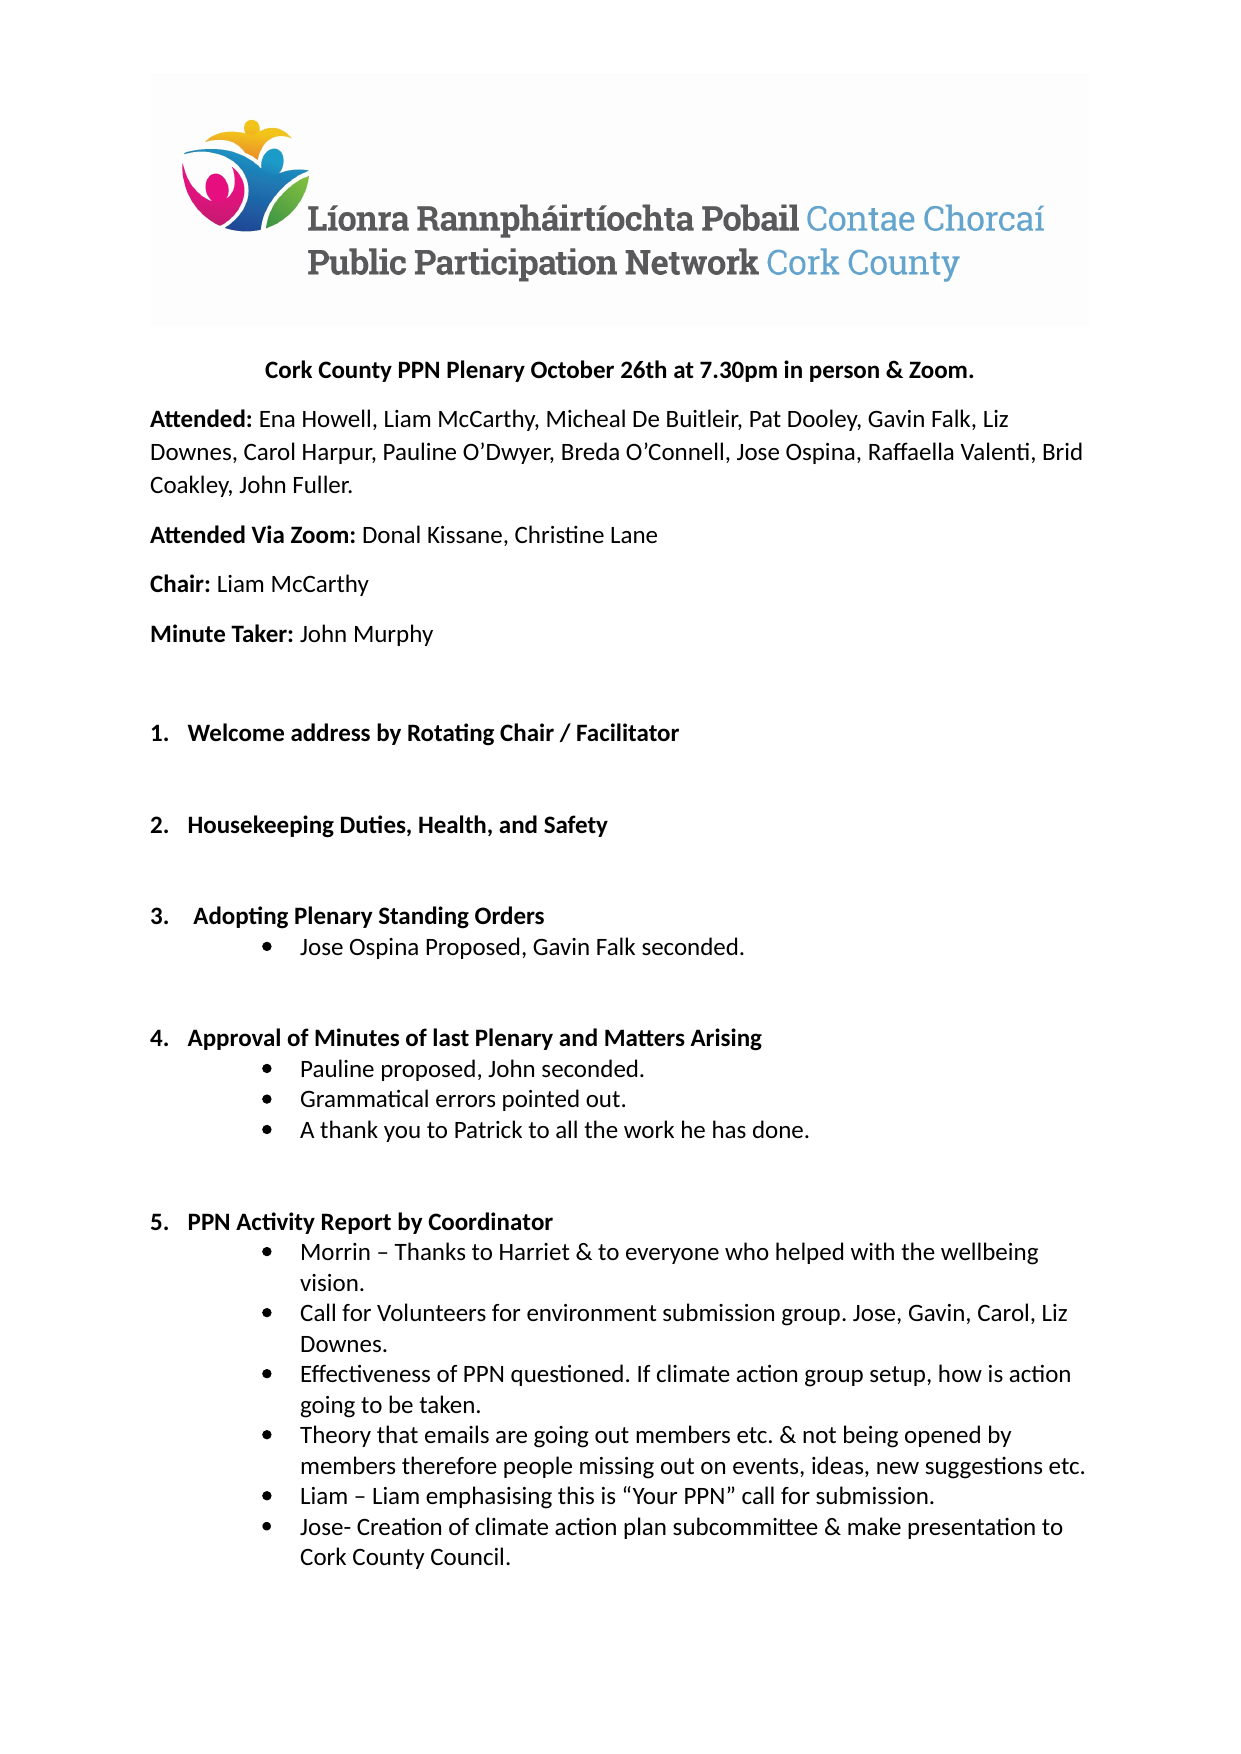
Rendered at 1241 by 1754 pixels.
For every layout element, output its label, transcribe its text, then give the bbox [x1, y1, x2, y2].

text Minute Taker: John Murphy [150, 618, 1090, 649]
list Liam – Liam emphasising this is “Your PPN” call for submission. [262, 1480, 1090, 1511]
list Housekeeping Duties, Health, and Safety [150, 809, 1090, 839]
picture [150, 73, 1091, 326]
list Theory that emails are going out members etc. & not being opened by members therefore people missing out on events, ideas, new suggestions etc. [262, 1419, 1090, 1480]
list Approval of Minutes of last Plenary and Matters Arising [150, 1022, 1090, 1053]
list A thank you to Patrick to all the work he has done. [262, 1114, 1090, 1144]
list Morrin – Thanks to Harriet & to everyone who helped with the wellbeing vision. [262, 1236, 1090, 1297]
text Cork County PPN Plenary October 26th at 7.30pm in person & Zoom. [150, 354, 1090, 384]
list Effectiveness of PPN questioned. If climate action group setup, how is action going to be taken. [262, 1358, 1090, 1419]
list Call for Volunteers for environment submission group. Jose, Gavin, Carol, Liz Downes. [262, 1297, 1090, 1358]
list Jose- Creation of climate action plan subcommittee & make presentation to Cork County Council. [262, 1511, 1090, 1572]
text Chair: Liam McCarthy [150, 568, 1090, 599]
text Attended Via Zoom: Donal Kissane, Christine Lane [150, 519, 1090, 549]
list Jose Ospina Proposed, Gavin Falk seconded. [262, 931, 1090, 961]
list Adopting Plenary Standing Orders [150, 900, 1090, 931]
list Pauline proposed, John seconded. [262, 1053, 1090, 1083]
list Grammatical errors pointed out. [262, 1083, 1090, 1114]
list Welcome address by Rotating Chair / Facilitator [150, 717, 1090, 748]
text Attended: Ena Howell, Liam McCarthy, Micheal De Buitleir, Pat Dooley, Gavin Falk, Liz Downes, Carol Harpur, Pauline O’Dwyer, Breda O’Connell, Jose Ospina, Raffaella Valenti, Brid Coakley, John Fuller. [150, 403, 1090, 500]
list PPN Activity Report by Coordinator [150, 1206, 1090, 1236]
